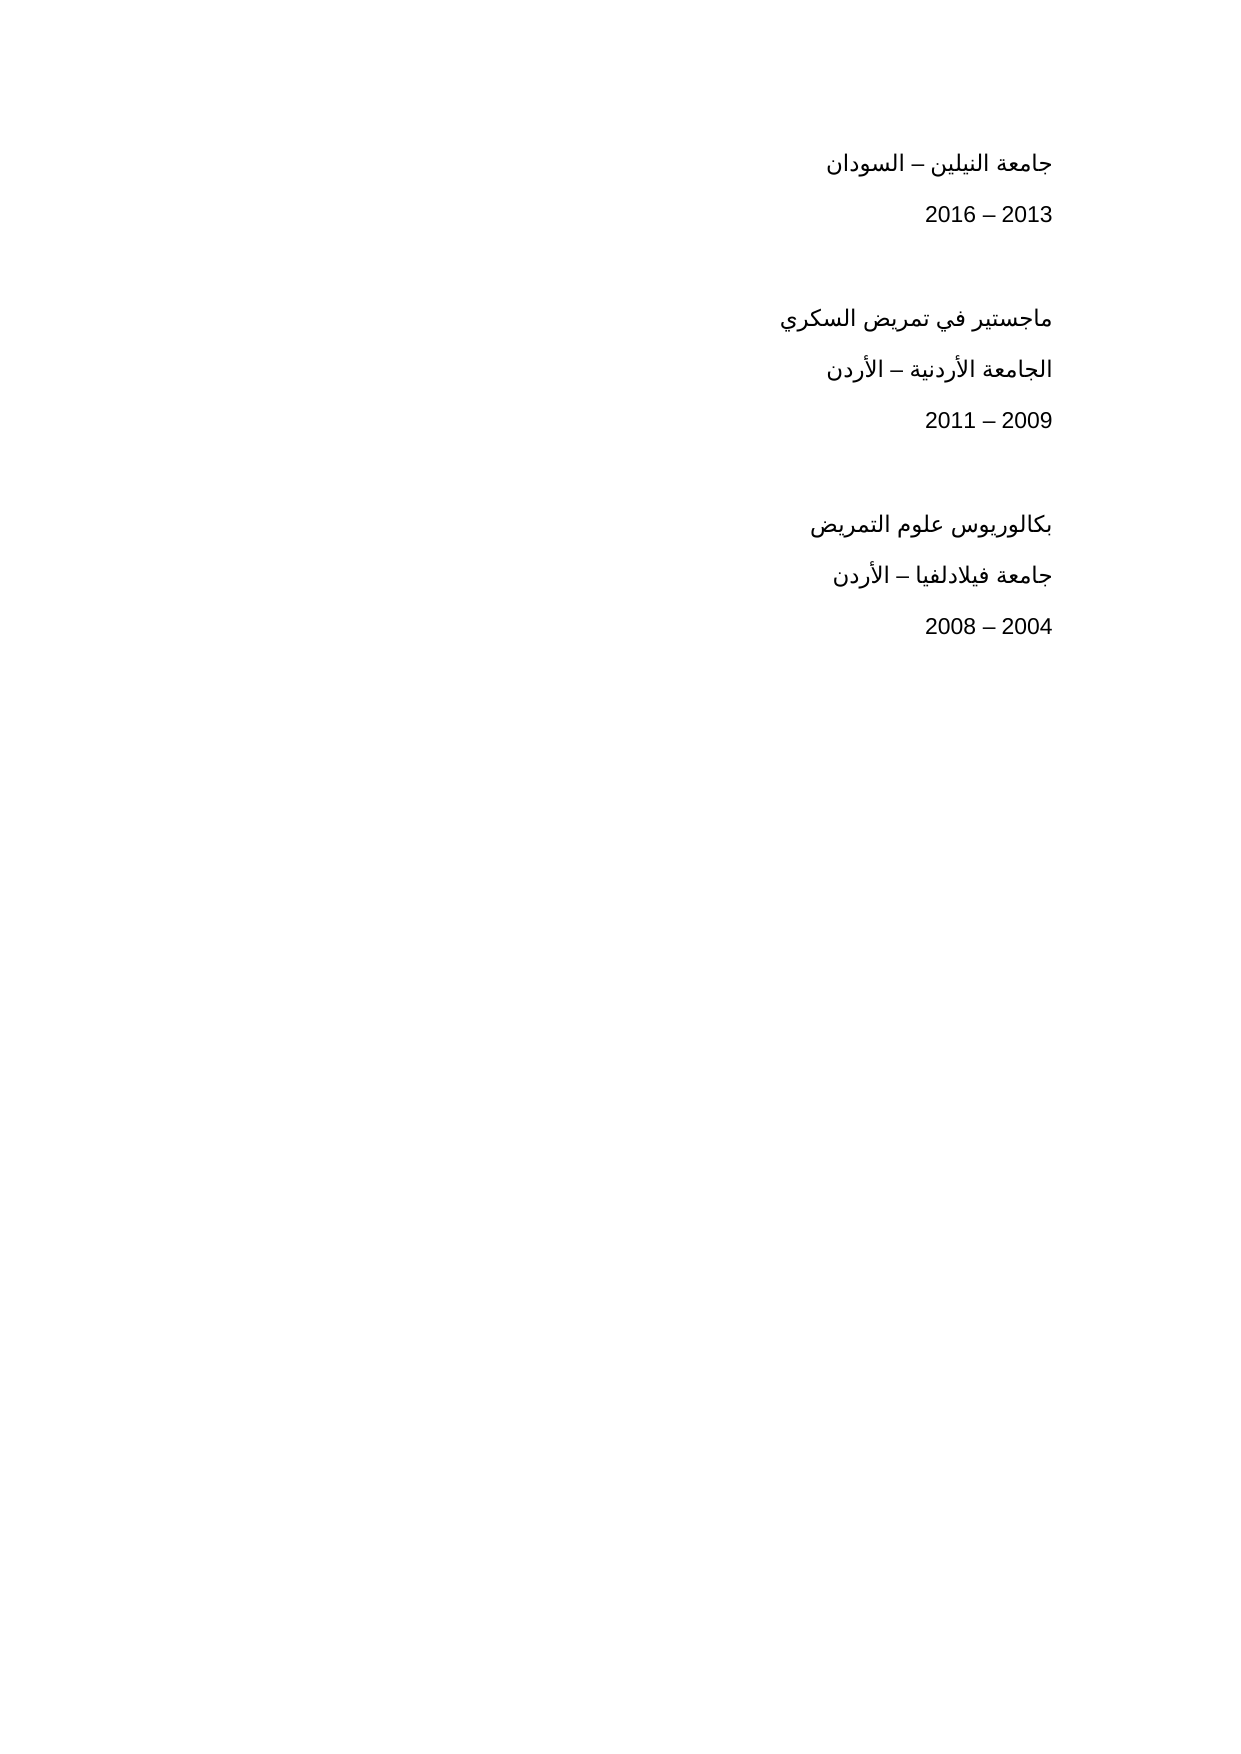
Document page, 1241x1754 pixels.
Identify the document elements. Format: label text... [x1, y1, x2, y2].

text ماجستير في تمريض السكري [187, 305, 1053, 331]
text 2004 – 2008 [187, 613, 1053, 640]
text جامعة النيلين – السودان [187, 150, 1053, 176]
text جامعة فيلادلفيا – الأردن [187, 562, 1053, 589]
text 2013 – 2016 [187, 201, 1053, 227]
text بكالوريوس علوم التمريض [187, 511, 1053, 538]
text الجامعة الأردنية – الأردن [187, 356, 1053, 382]
text 2009 – 2011 [187, 407, 1053, 433]
